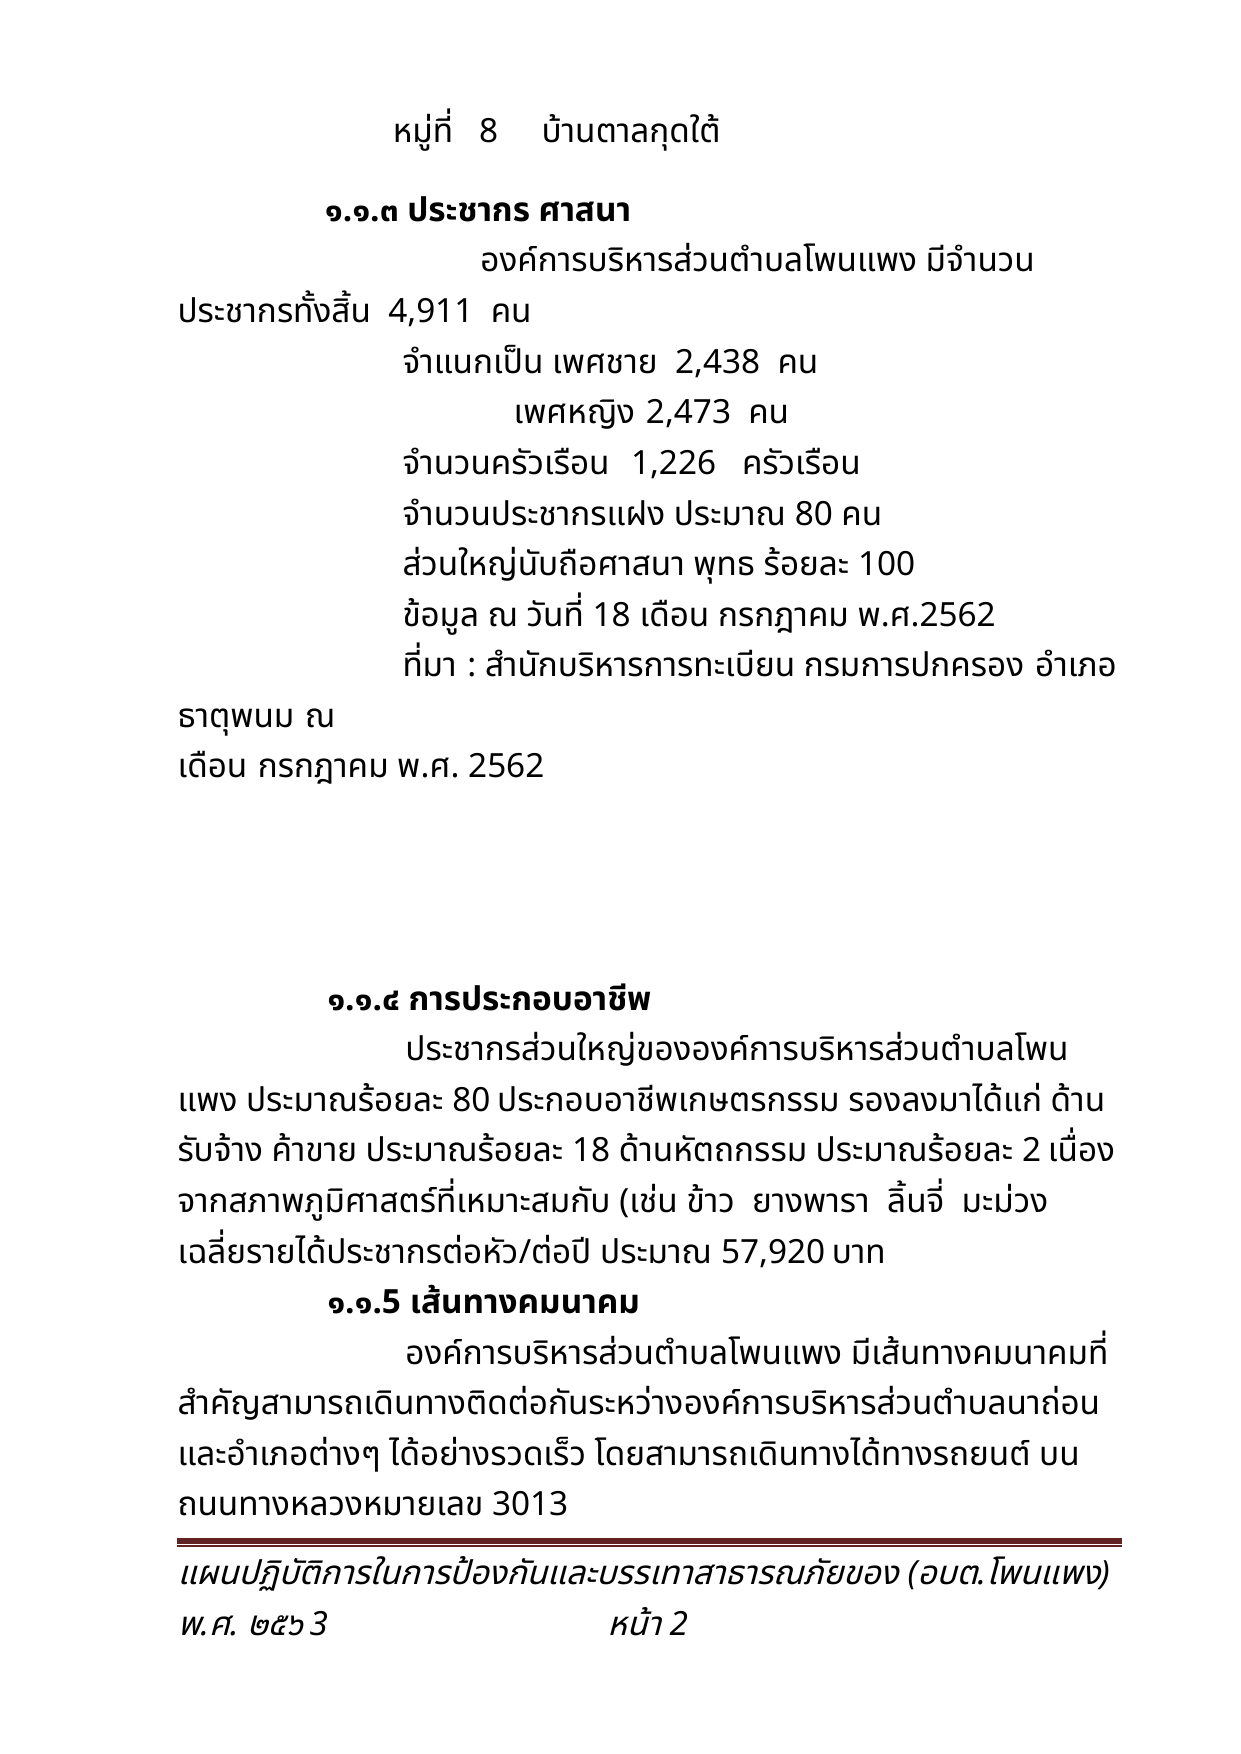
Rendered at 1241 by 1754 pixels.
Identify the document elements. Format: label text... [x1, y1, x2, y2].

text องค์การบริหารส่วนตำบลโพนแพง มีจำนวนประชากรทั้งสิ้น 4,911 คน [177, 236, 1122, 337]
text เดือน กรกฎาคม พ.ศ. 2562 [177, 742, 1122, 793]
text ๑.๑.๓ ประชากร ศาสนา [177, 186, 1122, 236]
text เพศหญิง 2,473 คน [477, 388, 1122, 439]
text องค์การบริหารส่วนตำบลโพนแพง มีเส้นทางคมนาคมที่สำคัญสามารถเดินทางติดต่อกันระหว่างองค์การบริหารส่วนตำบลนาถ่อน และอำเภอต่างๆ ได้อย่างรวดเร็ว โดยสามารถเดินทางได้ทางรถยนต์ บนถนนทางหลวงหมายเลข 3013 [177, 1329, 1122, 1531]
text จำนวนประชากรแฝง ประมาณ 80 คน [327, 489, 1122, 540]
text ที่มา : สำนักบริหารการทะเบียน กรมการปกครอง อำเภอธาตุพนม ณ [177, 641, 1122, 742]
text ส่วนใหญ่นับถือศาสนา พุทธ ร้อยละ 100 [327, 540, 1122, 591]
text ๑.๑.๔ การประกอบอาชีพ [252, 974, 1122, 1025]
text จำนวนครัวเรือน 1,226 ครัวเรือน [327, 439, 1122, 489]
text ข้อมูล ณ วันที่ 18 เดือน กรกฎาคม พ.ศ.2562 [327, 591, 1122, 641]
text หมู่ที่ 8 บ้านตาลกุดใต้ [309, 106, 1122, 157]
text ๑.๑.5 เส้นทางคมนาคม [177, 1278, 1122, 1329]
text ประชากรส่วนใหญ่ขององค์การบริหารส่วนตำบลโพนแพง ประมาณร้อยละ 80ประกอบอาชีพเกษตรกรรม รองลงมาได้แก่ ด้านรับจ้าง ค้าขาย ประมาณร้อยละ 18 ด้านหัตถกรรม ประมาณร้อยละ 2เนื่องจากสภาพภูมิศาสตร์ที่เหมาะสมกับ (เช่น ข้าว ยางพารา ลิ้นจี่ มะม่วง เฉลี่ยรายได้ประชากรต่อหัว/ต่อปี ประมาณ 57,920บาท [177, 1025, 1122, 1278]
text จำแนกเป็น เพศชาย 2,438 คน [327, 337, 1122, 388]
